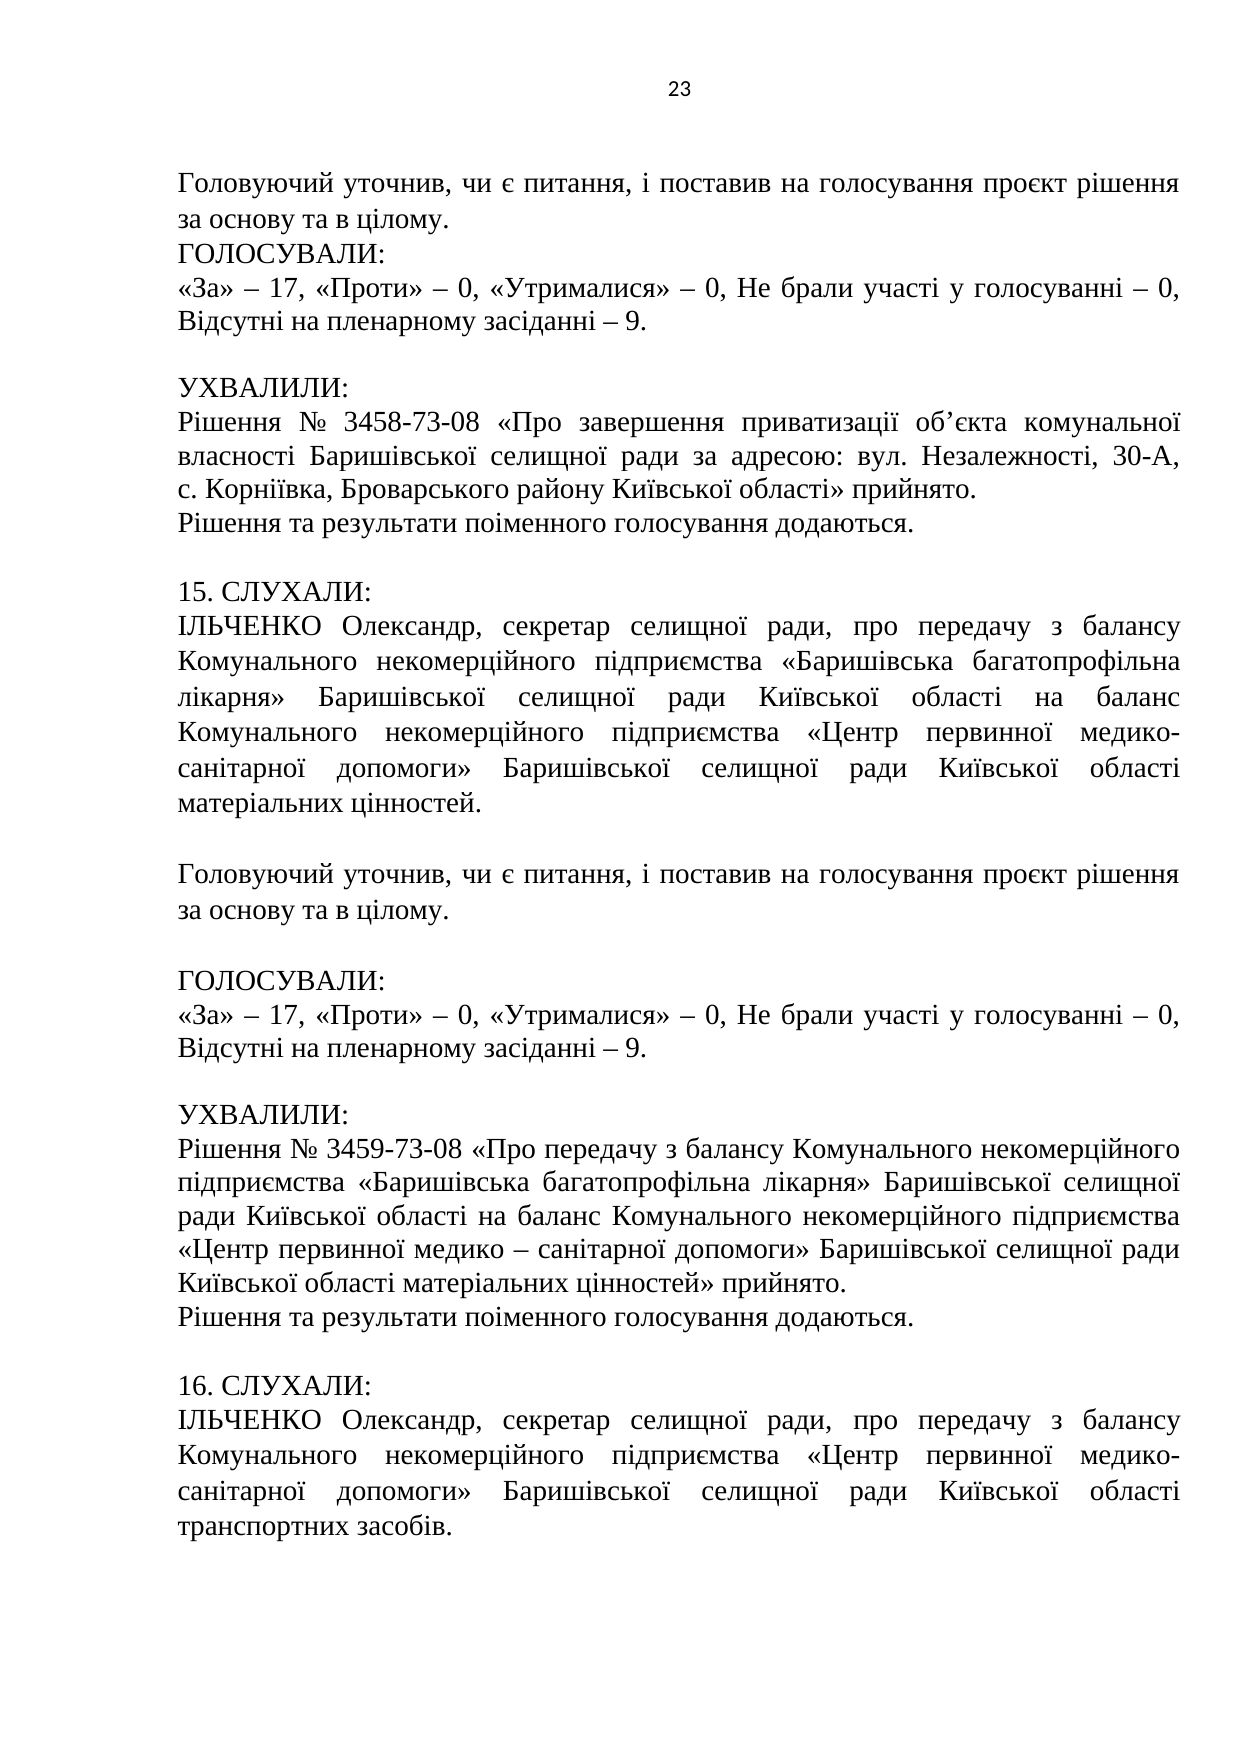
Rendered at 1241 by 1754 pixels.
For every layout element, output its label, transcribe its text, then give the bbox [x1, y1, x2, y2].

text Рішення № 3458-73-08 «Про завершення приватизації об’єкта комунальної власності Баришівської селищної ради за адресою: вул. Незалежності, 30-А, с. Корніївка, Броварського району Київської області» прийнято. [177, 404, 579, 438]
text 15. СЛУХАЛИ: [177, 574, 1181, 608]
text ГОЛОСУВАЛИ: [177, 236, 1181, 270]
text УХВАЛИЛИ: [177, 371, 1181, 404]
text Головуючий уточнив, чи є питання, і поставив на голосування проєкт рішення за основу та в цілому. [177, 857, 1181, 926]
text Рішення та результати поіменного голосування додаються. [177, 1299, 1181, 1332]
text «За» – 17, «Проти» – 0, «Утрималися» – 0, Не брали участі у голосуванні – 0, Відсутні на пленарному засіданні – 9. [177, 270, 1181, 337]
text ІЛЬЧЕНКО Олександр, секретар селищної ради, про передачу з балансу Комунального некомерційного підприємства «Баришівська багатопрофільна лікарня» Баришівської селищної ради Київської області на баланс Комунального некомерційного підприємства «Центр первинної медико-санітарної допомоги» Баришівської селищної ради Київської області матеріальних цінностей. [177, 608, 1181, 819]
text Головуючий уточнив, чи є питання, і поставив на голосування проєкт рішення за основу та в цілому. [177, 165, 1181, 234]
text ГОЛОСУВАЛИ: [177, 963, 1181, 997]
text ІЛЬЧЕНКО Олександр, секретар селищної ради, про передачу з балансу Комунального некомерційного підприємства «Центр первинної медико-санітарної допомоги» Баришівської селищної ради Київської області транспортних засобів. [177, 1402, 1181, 1542]
text УХВАЛИЛИ: [177, 1097, 1181, 1131]
text Рішення № 3459-73-08 «Про передачу з балансу Комунального некомерційного підприємства «Баришівська багатопрофільна лікарня» Баришівської селищної ради Київської області на баланс Комунального некомерційного підприємства «Центр первинної медико – санітарної допомоги» Баришівської селищної ради Київської області матеріальних цінностей» прийнято. [177, 1131, 1181, 1299]
text Рішення та результати поіменного голосування додаються. [177, 505, 1181, 538]
text 16. СЛУХАЛИ: [177, 1368, 1181, 1402]
text «За» – 17, «Проти» – 0, «Утрималися» – 0, Не брали участі у голосуванні – 0, Відсутні на пленарному засіданні – 9. [177, 997, 1181, 1064]
